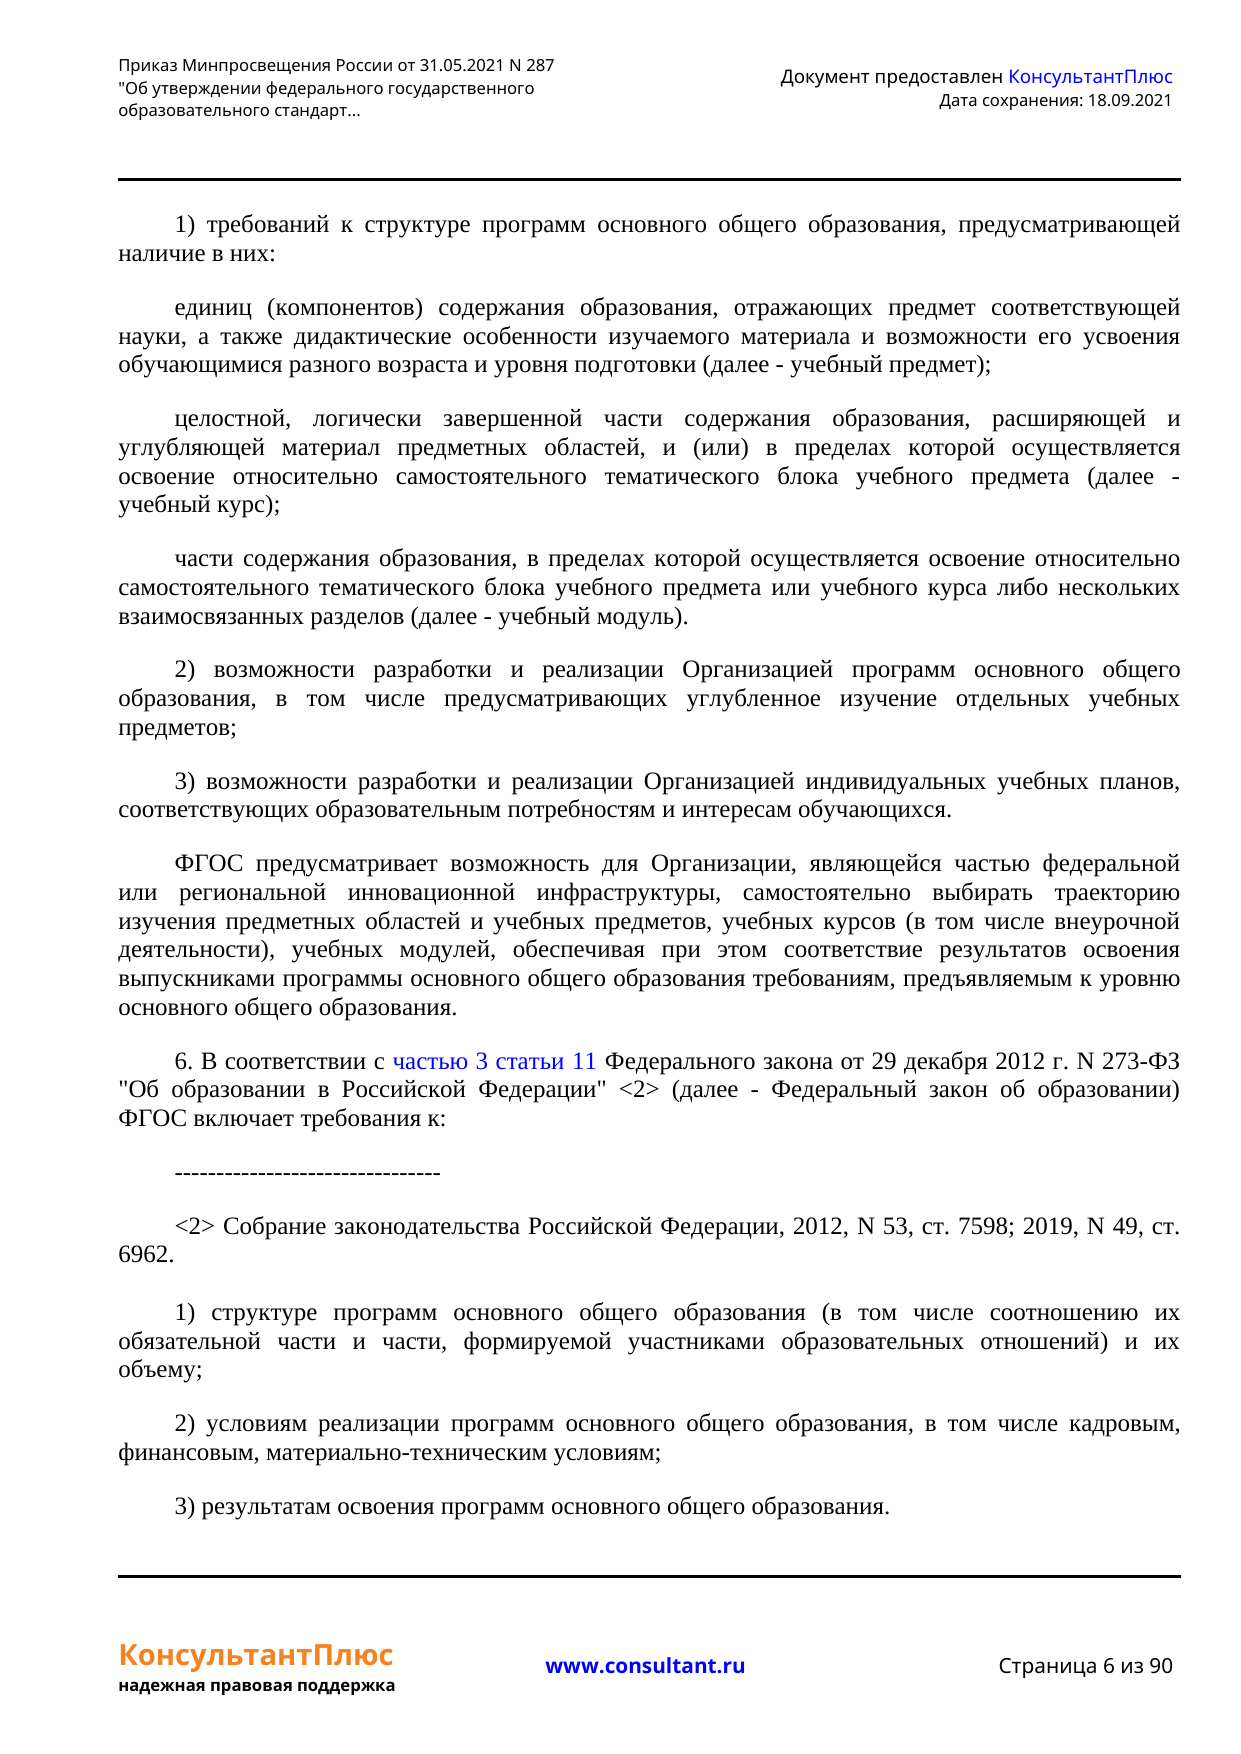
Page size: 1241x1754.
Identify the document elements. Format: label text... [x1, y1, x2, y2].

text части содержания образования, в пределах которой осуществляется освоение относительно самостоятельного тематического блока учебного предмета или учебного курса либо нескольких взаимосвязанных разделов (далее - учебный модуль). [118, 543, 1181, 629]
text -------------------------------- [118, 1157, 1181, 1186]
text 1) структуре программ основного общего образования (в том числе соотношению их обязательной части и части, формируемой участниками образовательных отношений) и их объему; [118, 1297, 1181, 1383]
text 1) требований к структуре программ основного общего образования, предусматривающей наличие в них: [118, 209, 1181, 267]
text целостной, логически завершенной части содержания образования, расширяющей и углубляющей материал предметных областей, и (или) в пределах которой осуществляется освоение относительно самостоятельного тематического блока учебного предмета (далее - учебный курс); [118, 403, 1181, 518]
text 2) условиям реализации программ основного общего образования, в том числе кадровым, финансовым, материально-техническим условиям; [118, 1408, 1181, 1466]
text 2) возможности разработки и реализации Организацией программ основного общего образования, в том числе предусматривающих углубленное изучение отдельных учебных предметов; [118, 654, 1181, 741]
text <2> Собрание законодательства Российской Федерации, 2012, N 53, ст. 7598; 2019, N 49, ст. 6962. [118, 1211, 1181, 1268]
text 3) возможности разработки и реализации Организацией индивидуальных учебных планов, соответствующих образовательным потребностям и интересам обучающихся. [118, 766, 1181, 823]
text единиц (компонентов) содержания образования, отражающих предмет соответствующей науки, а также дидактические особенности изучаемого материала и возможности его усвоения обучающимися разного возраста и уровня подготовки (далее - учебный предмет); [118, 292, 1181, 378]
text 3) результатам освоения программ основного общего образования. [118, 1491, 1181, 1519]
text ФГОС предусматривает возможность для Организации, являющейся частью федеральной или региональной инновационной инфраструктуры, самостоятельно выбирать траекторию изучения предметных областей и учебных предметов, учебных курсов (в том числе внеурочной деятельности), учебных модулей, обеспечивая при этом соответствие результатов освоения выпускниками программы основного общего образования требованиям, предъявляемым к уровню основного общего образования. [118, 848, 1181, 1021]
text 6. В соответствии с частью 3 статьи 11 Федерального закона от 29 декабря 2012 г. N 273-ФЗ "Об образовании в Российской Федерации" <2> (далее - Федеральный закон об образовании) ФГОС включает требования к: [118, 1046, 1181, 1132]
